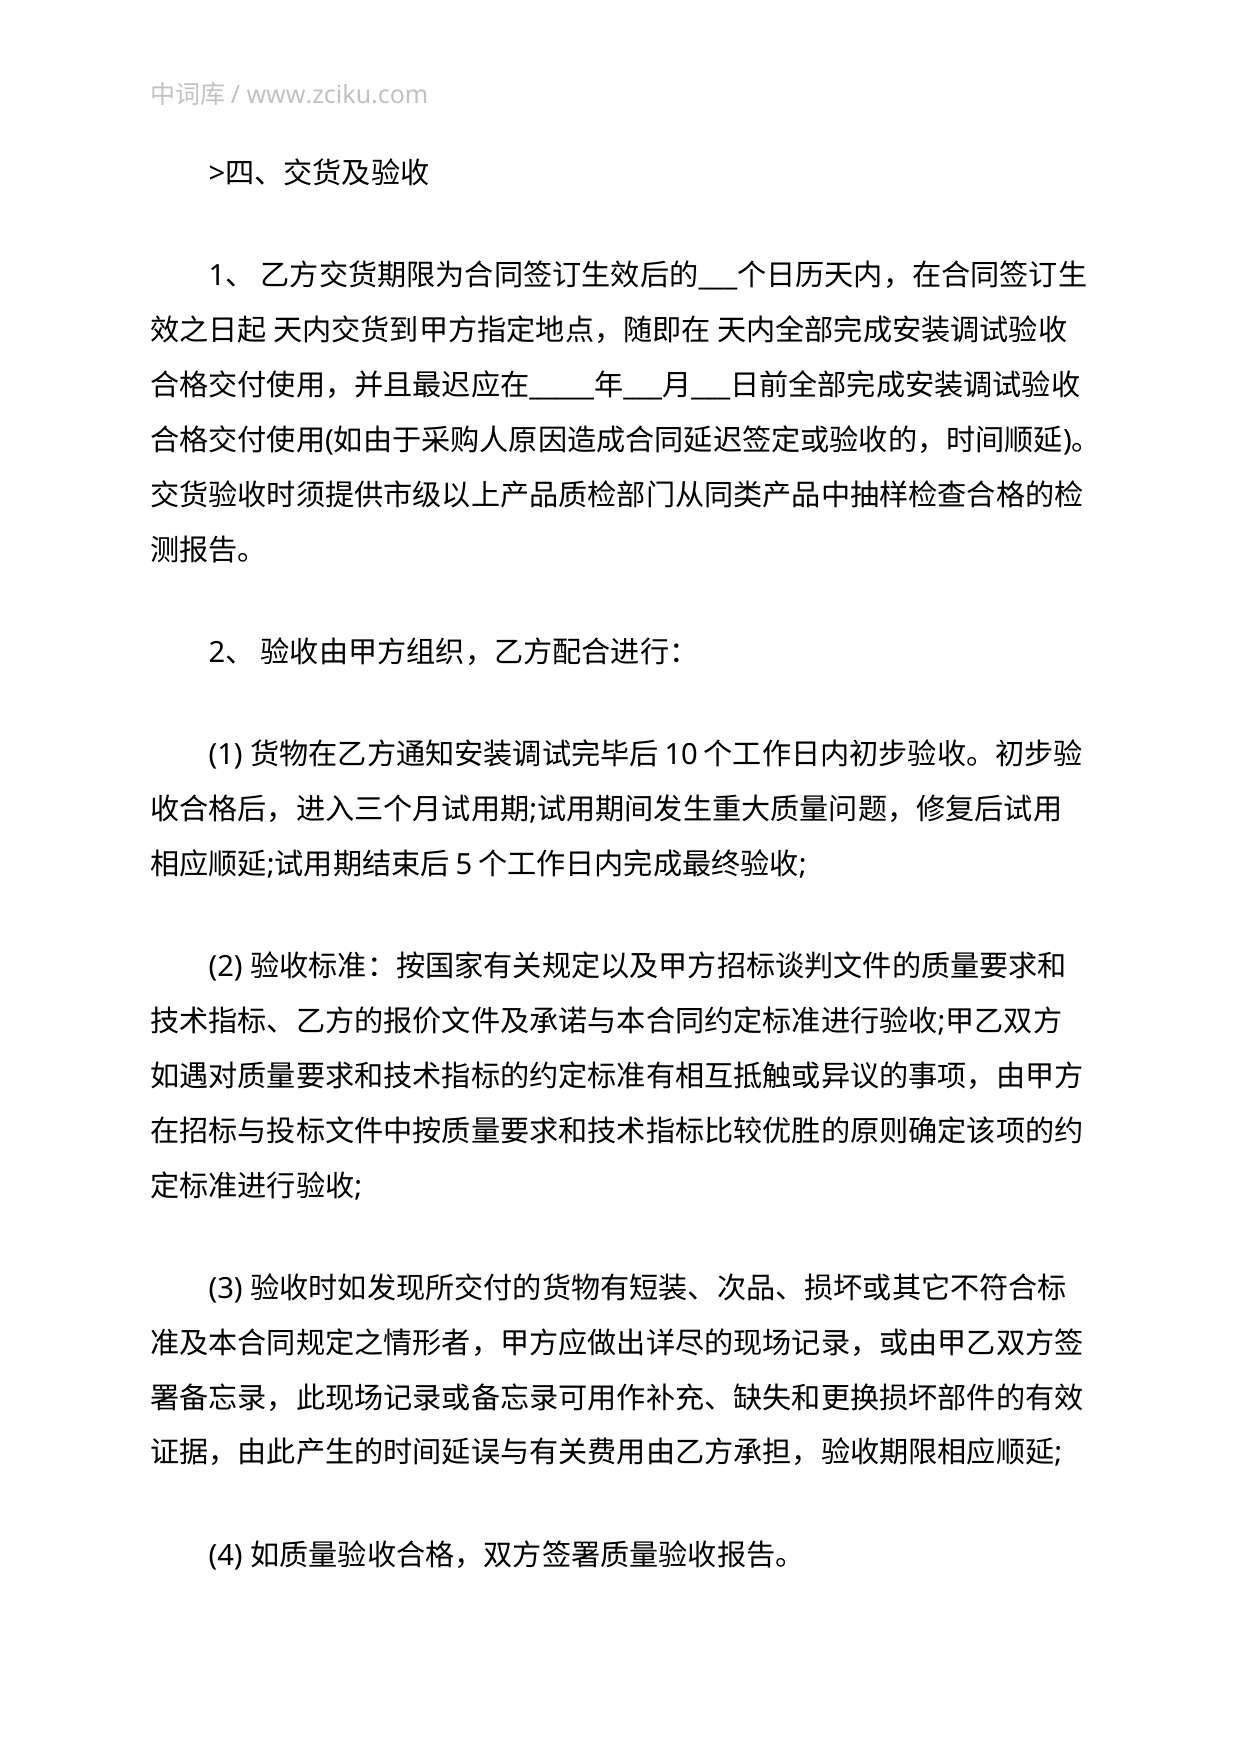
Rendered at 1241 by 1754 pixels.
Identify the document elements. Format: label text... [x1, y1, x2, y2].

text (3) 验收时如发现所交付的货物有短装、次品、损坏或其它不符合标准及本合同规定之情形者，甲方应做出详尽的现场记录，或由甲乙双方签署备忘录，此现场记录或备忘录可用作补充、缺失和更换损坏部件的有效证据，由此产生的时间延误与有关费用由乙方承担，验收期限相应顺延; [150, 1264, 1090, 1471]
text (1) 货物在乙方通知安装调试完毕后10个工作日内初步验收。初步验收合格后，进入三个月试用期;试用期间发生重大质量问题，修复后试用相应顺延;试用期结束后5个工作日内完成最终验收; [150, 731, 1090, 883]
text (2) 验收标准：按国家有关规定以及甲方招标谈判文件的质量要求和技术指标、乙方的报价文件及承诺与本合同约定标准进行验收;甲乙双方如遇对质量要求和技术指标的约定标准有相互抵触或异议的事项，由甲方在招标与投标文件中按质量要求和技术指标比较优胜的原则确定该项的约定标准进行验收; [150, 942, 1090, 1205]
text >四、交货及验收 [150, 150, 1090, 192]
text 1、 乙方交货期限为合同签订生效后的___个日历天内，在合同签订生效之日起 天内交货到甲方指定地点，随即在 天内全部完成安装调试验收合格交付使用，并且最迟应在_____年___月___日前全部完成安装调试验收合格交付使用(如由于采购人原因造成合同延迟签定或验收的，时间顺延)。交货验收时须提供市级以上产品质检部门从同类产品中抽样检查合格的检测报告。 [150, 252, 1090, 569]
text 2、 验收由甲方组织，乙方配合进行： [150, 628, 1090, 671]
text (4) 如质量验收合格，双方签署质量验收报告。 [150, 1531, 1090, 1573]
